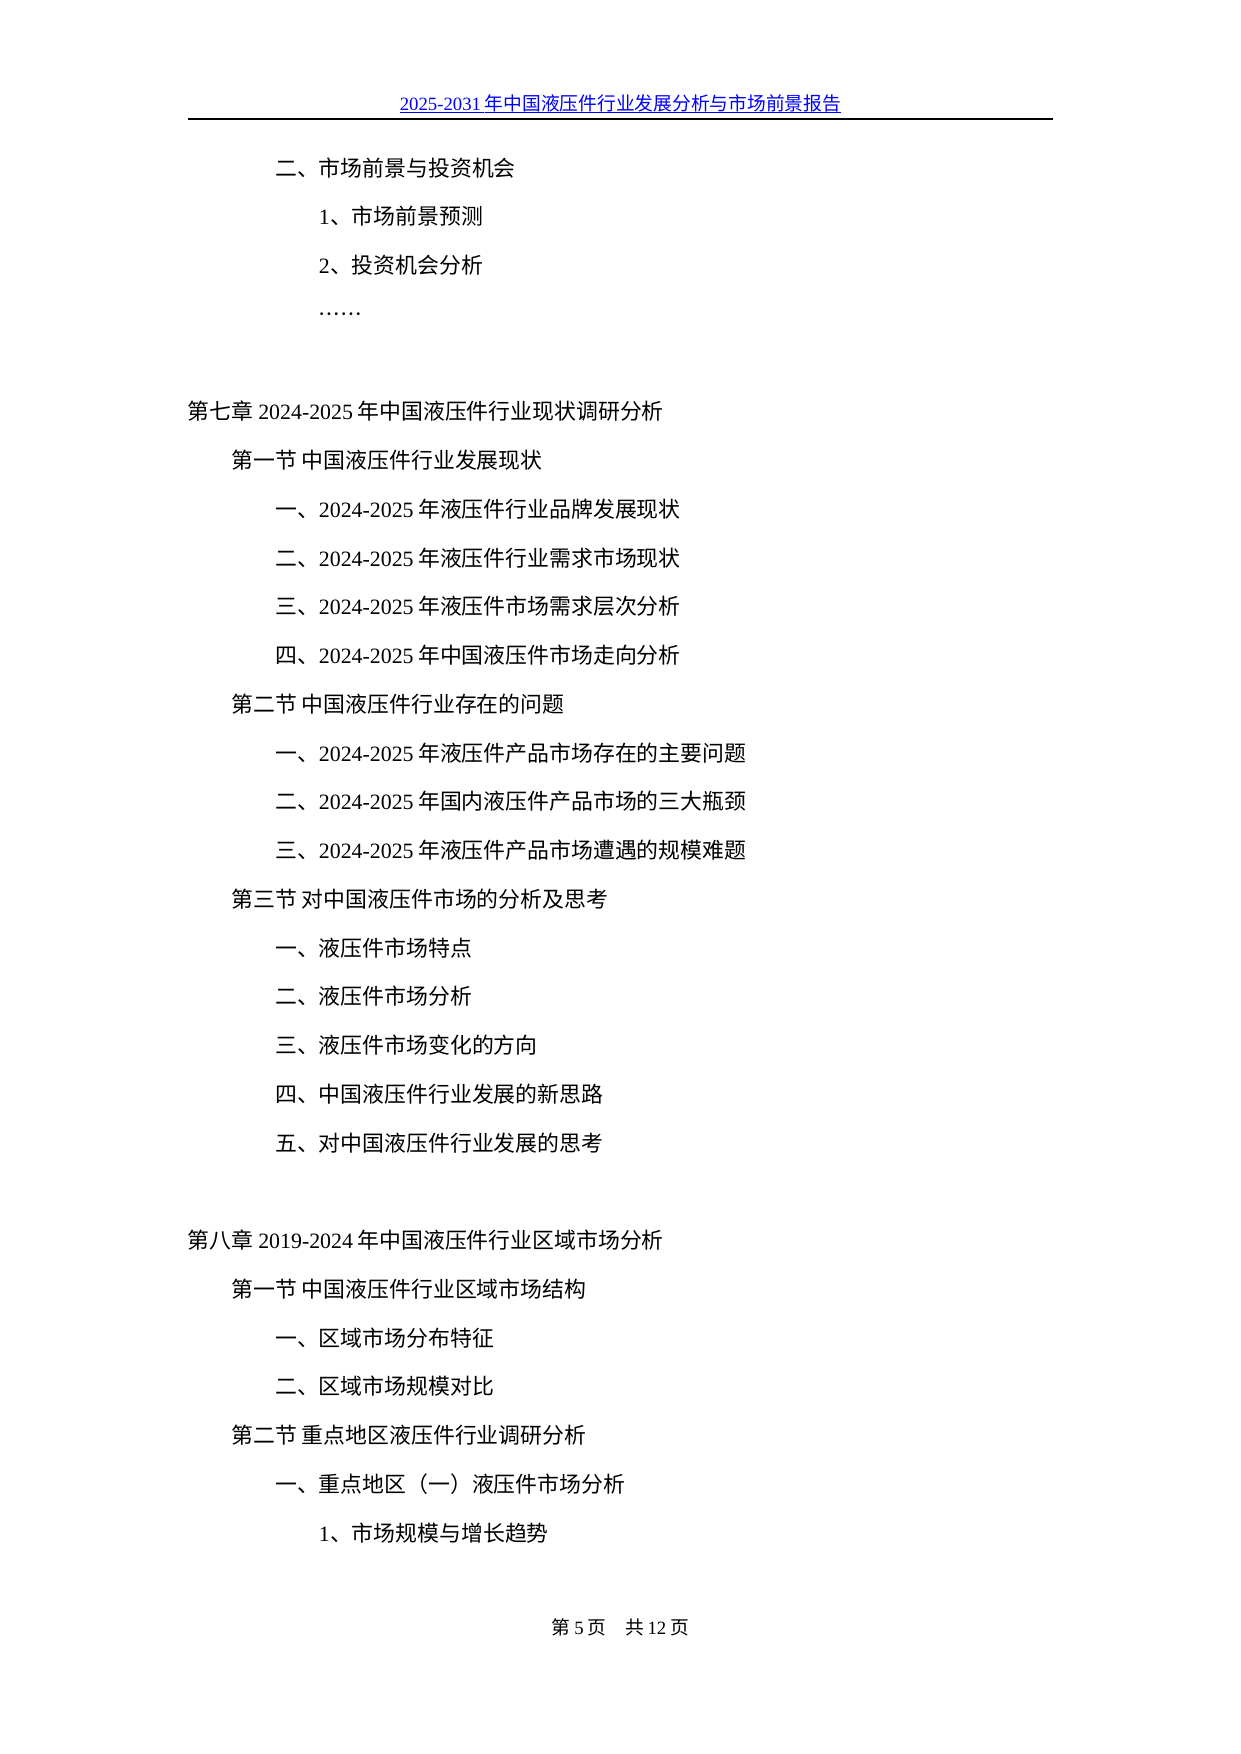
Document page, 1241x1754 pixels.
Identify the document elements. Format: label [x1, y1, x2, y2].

text [187, 150, 1053, 1548]
